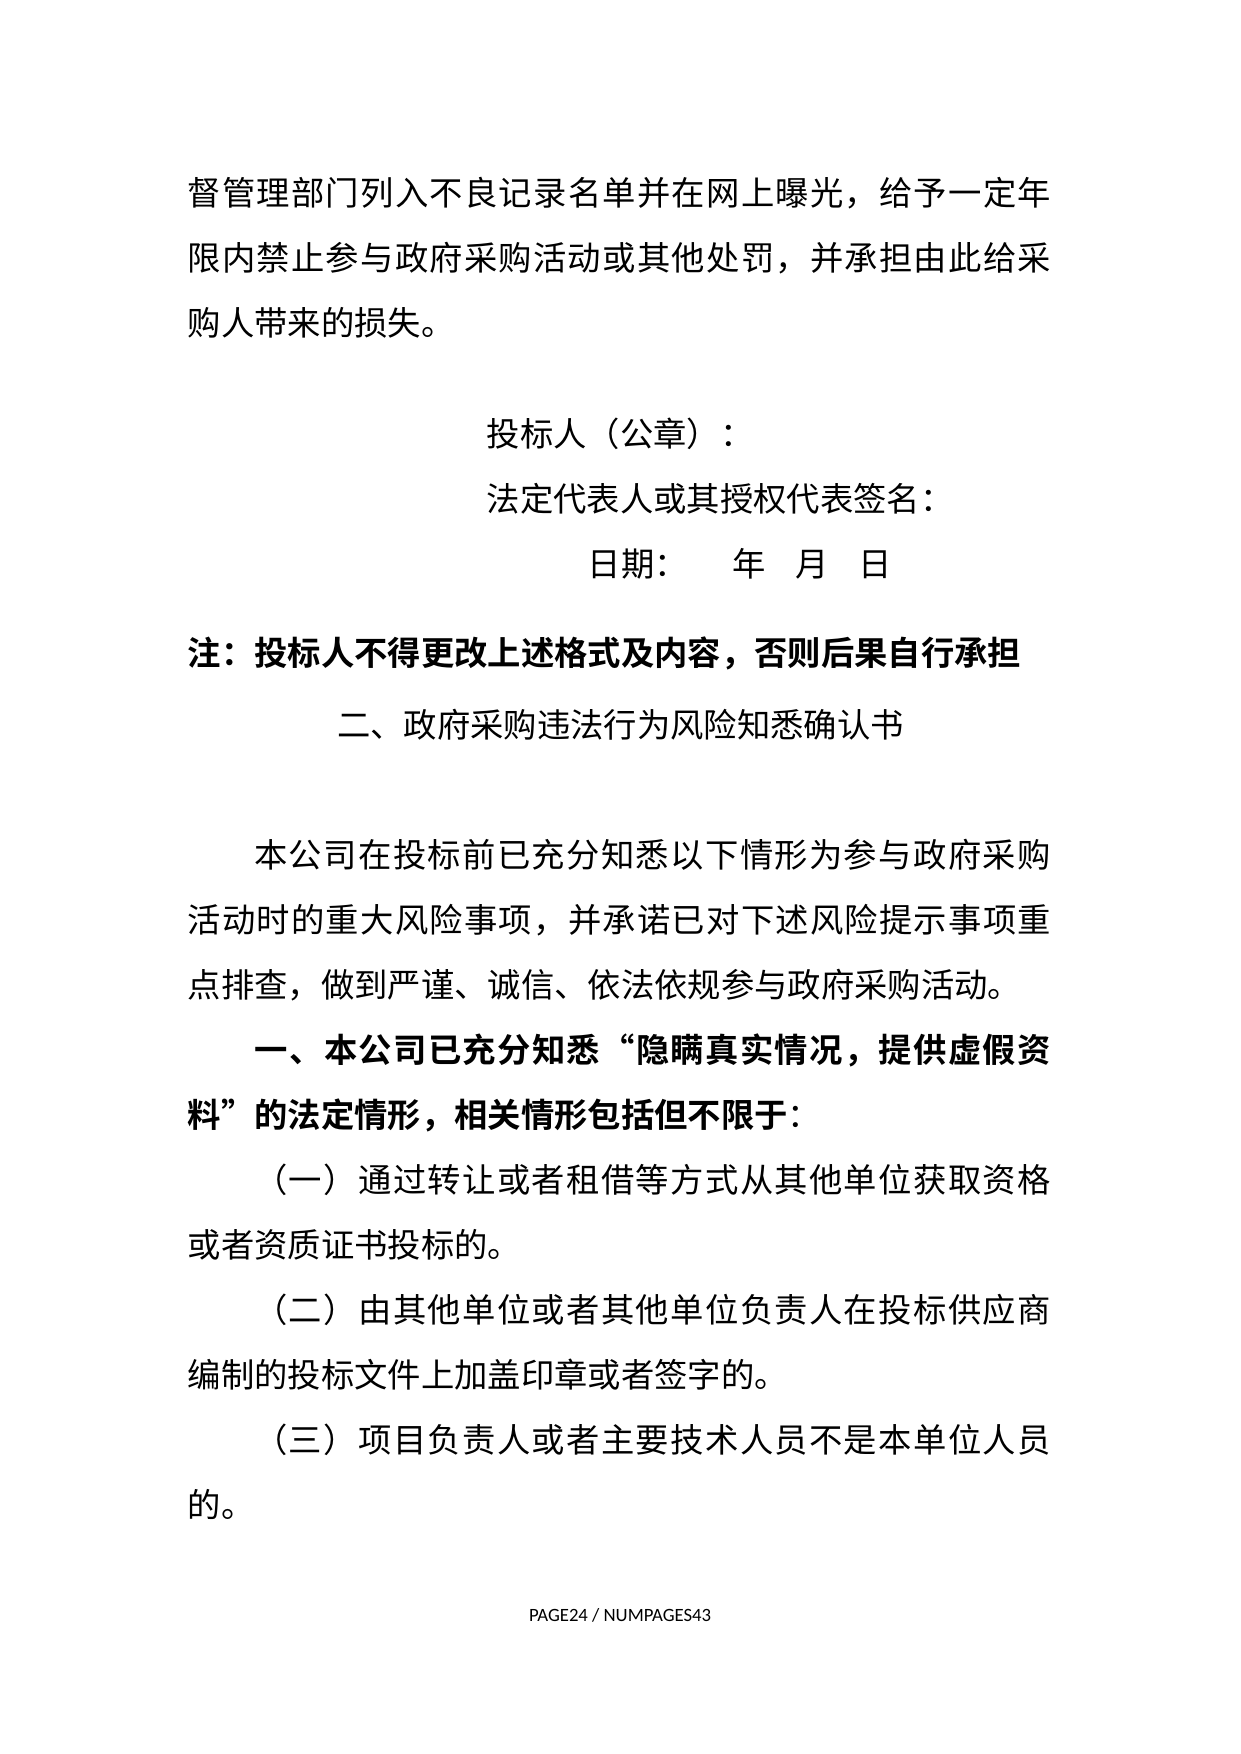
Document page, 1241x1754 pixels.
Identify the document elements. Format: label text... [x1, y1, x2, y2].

text 日期： 年 月 日 [187, 529, 1053, 594]
text 一、本公司已充分知悉“隐瞒真实情况，提供虚假资料”的法定情形，相关情形包括但不限于： [187, 1016, 1053, 1146]
text （一）通过转让或者租借等方式从其他单位获取资格或者资质证书投标的。 [187, 1146, 1053, 1276]
text （二）由其他单位或者其他单位负责人在投标供应商编制的投标文件上加盖印章或者签字的。 [187, 1276, 1053, 1406]
text 投标人（公章）： [487, 399, 1053, 464]
text 法定代表人或其授权代表签名： [487, 464, 1053, 529]
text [187, 158, 1053, 353]
text 二、政府采购违法行为风险知悉确认书 [187, 691, 1053, 756]
text 注：投标人不得更改上述格式及内容，否则后果自行承担 [187, 626, 1053, 675]
text 本公司在投标前已充分知悉以下情形为参与政府采购活动时的重大风险事项，并承诺已对下述风险提示事项重点排查，做到严谨、诚信、依法依规参与政府采购活动。 [187, 821, 1053, 1016]
text （三）项目负责人或者主要技术人员不是本单位人员的。 [187, 1406, 1053, 1536]
